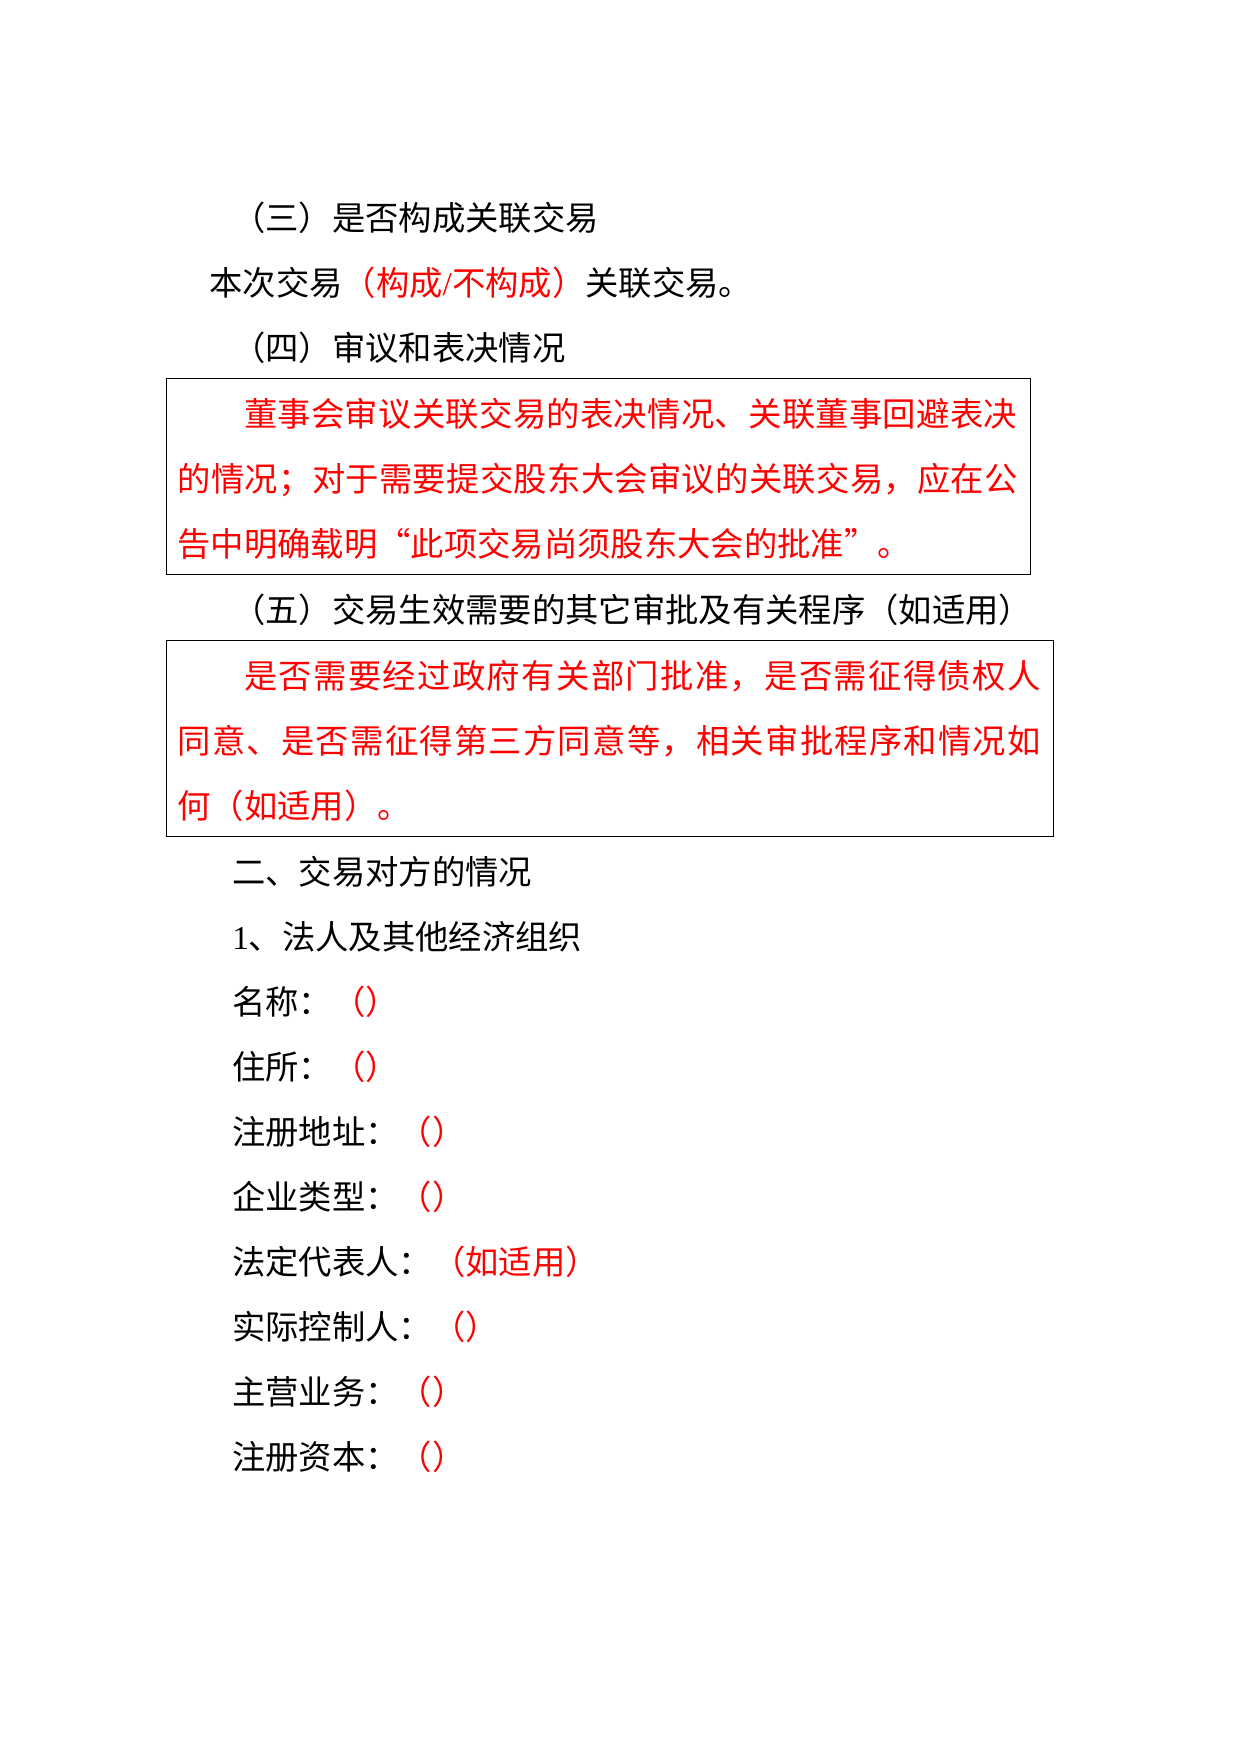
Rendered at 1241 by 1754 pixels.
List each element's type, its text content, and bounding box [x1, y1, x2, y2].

text 企业类型：（） [165, 1162, 1075, 1227]
text 注册地址：（） [165, 1097, 1075, 1162]
text 注册资本：（） [165, 1422, 1075, 1487]
list （四）审议和表决情况 [165, 313, 1075, 378]
text 实际控制人：（） [165, 1292, 1075, 1357]
list （五）交易生效需要的其它审批及有关程序（如适用） [165, 575, 1075, 640]
text 法定代表人：（如适用） [165, 1227, 1075, 1292]
text 名称：（） [165, 967, 1075, 1032]
text 住所：（） [165, 1032, 1075, 1097]
table_header 董事会审议关联交易的表决情况、关联董事回避表决的情况；对于需要提交股东大会审议的关联交易，应在公告中明确载明“此项交易尚须股东大会的批准”。 [167, 379, 1030, 574]
list 本次交易（构成/不构成）关联交易。 [209, 248, 1075, 313]
text 主营业务：（） [165, 1357, 1075, 1422]
list （三）是否构成关联交易 [165, 183, 1075, 248]
text 1、法人及其他经济组织 [165, 902, 1075, 967]
table_header 是否需要经过政府有关部门批准，是否需征得债权人同意、是否需征得第三方同意等，相关审批程序和情况如何（如适用）。 [167, 641, 1053, 836]
text 二、交易对方的情况 [165, 837, 1075, 902]
